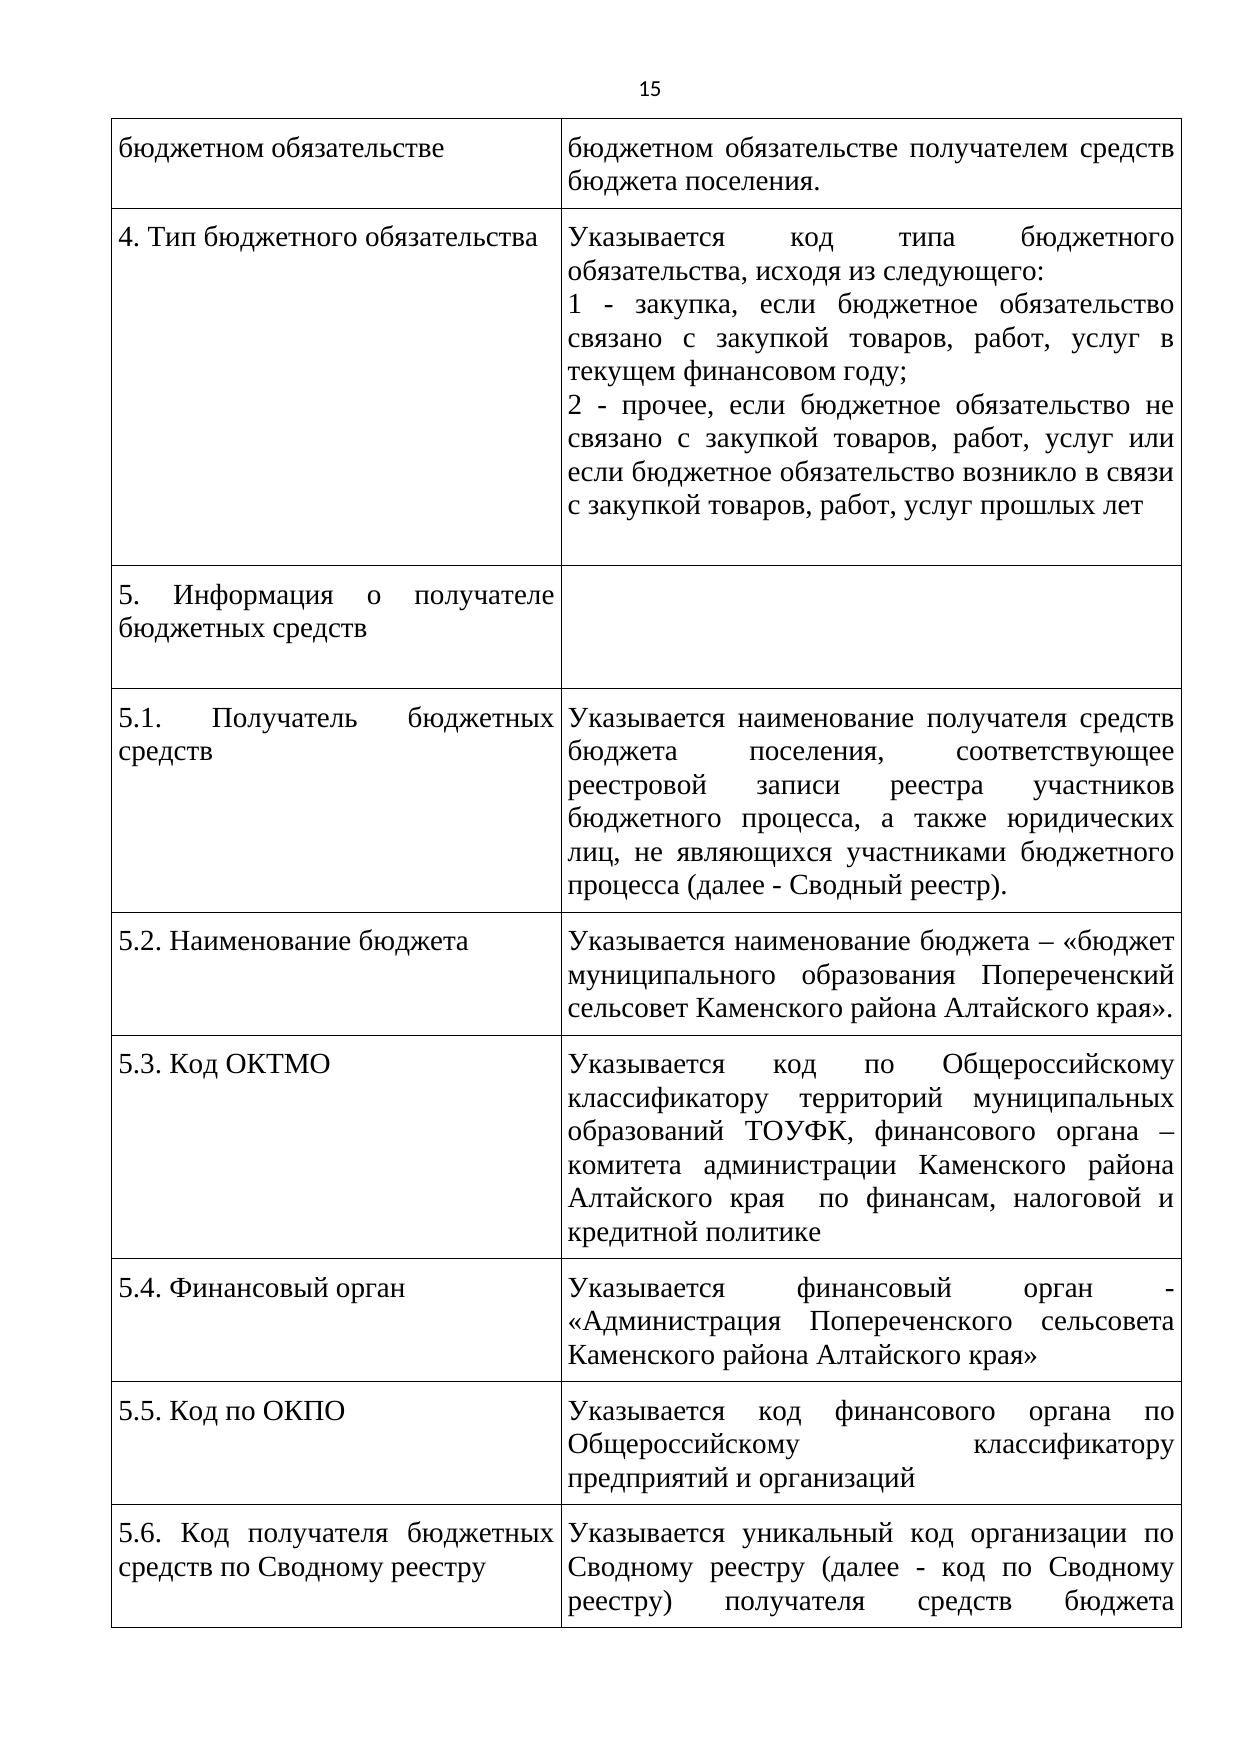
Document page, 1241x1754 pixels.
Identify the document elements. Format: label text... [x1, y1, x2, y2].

table_cell 5.1. Получатель бюджетных средств [112, 689, 561, 912]
table_cell Указывается наименование получателя средств бюджета поселения, соответствующее реестровой записи реестра участников бюджетного процесса, а также юридических лиц, не являющихся участниками бюджетного процесса (далее - Сводный реестр). [562, 689, 1181, 912]
table_cell Указывается наименование бюджета – «бюджет муниципального образования Попереченский сельсовет Каменского района Алтайского края». [562, 913, 1181, 1034]
table_cell 5.4. Финансовый орган [112, 1259, 561, 1381]
table_cell Указывается финансовый орган - «Администрация Попереченского сельсовета Каменского района Алтайского края» [562, 1259, 1181, 1381]
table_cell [562, 1505, 1181, 1627]
table_cell [562, 566, 1181, 688]
table_cell 5.5. Код по ОКПО [112, 1382, 561, 1504]
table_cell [562, 119, 1181, 207]
table_cell Указывается код типа бюджетного обязательства, исходя из следующего: 1 - закупка, если бюджетное обязательство связано с закупкой товаров, работ, услуг в текущем финансовом году; 2 - прочее, если бюджетное обязательство не связано с закупкой товаров, работ, услуг или если бюджетное обязательство возникло в связи с закупкой товаров, работ, услуг прошлых лет [562, 209, 1181, 565]
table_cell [112, 1505, 561, 1627]
table_cell 5.2. Наименование бюджета [112, 913, 561, 1034]
table_cell 4. Тип бюджетного обязательства [112, 209, 561, 565]
table_cell Указывается код финансового органа по Общероссийскому классификатору предприятий и организаций [562, 1382, 1181, 1504]
table_cell 5.3. Код ОКТМО [112, 1036, 561, 1258]
table_cell Указывается код по Общероссийскому классификатору территорий муниципальных образований ТОУФК, финансового органа – комитета администрации Каменского района Алтайского края по финансам, налоговой и кредитной политике [562, 1036, 1181, 1258]
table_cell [112, 119, 561, 207]
table_cell 5. Информация о получателе бюджетных средств [112, 566, 561, 688]
